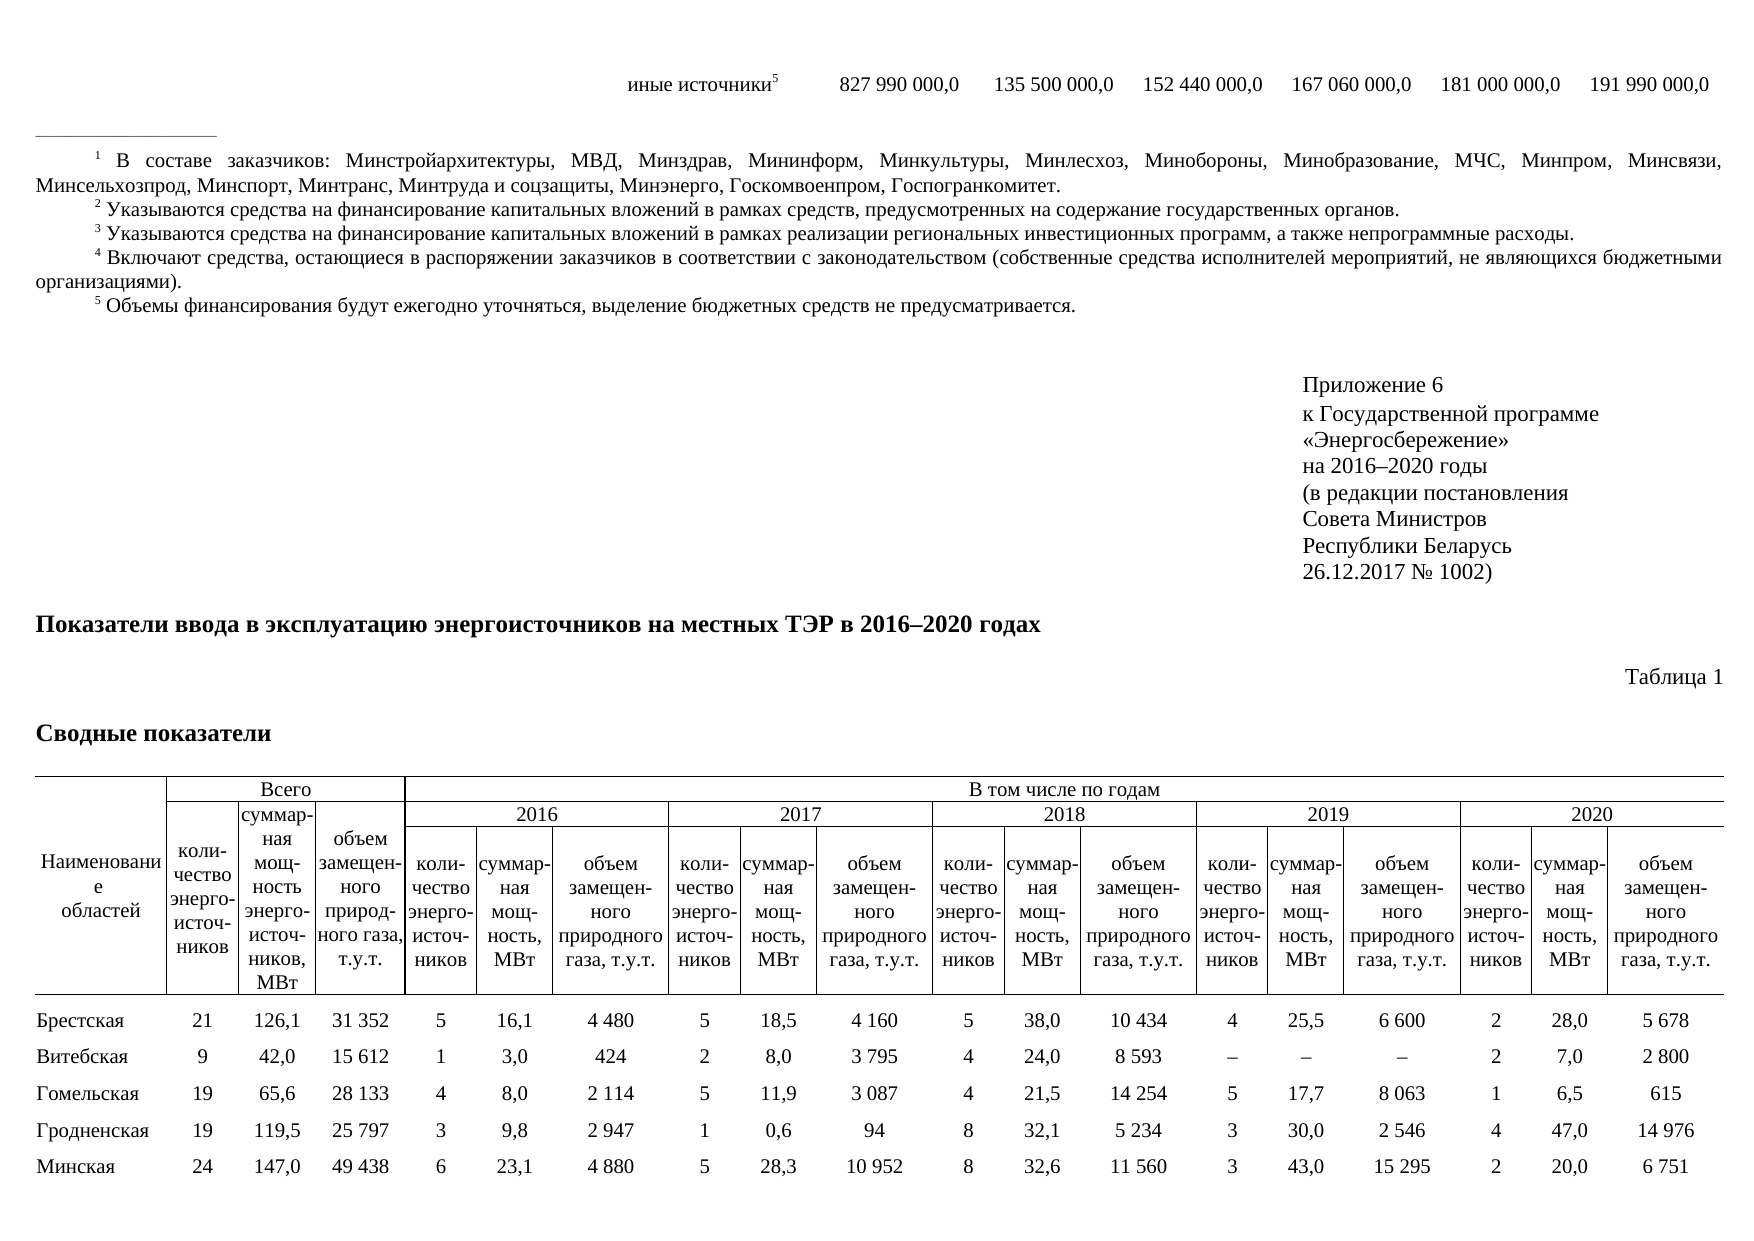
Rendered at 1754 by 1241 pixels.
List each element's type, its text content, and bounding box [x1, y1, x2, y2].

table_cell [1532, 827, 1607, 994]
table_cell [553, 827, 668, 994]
text Сводные показатели [35, 718, 1724, 747]
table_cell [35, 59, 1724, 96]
text Таблица 1 [35, 663, 1724, 689]
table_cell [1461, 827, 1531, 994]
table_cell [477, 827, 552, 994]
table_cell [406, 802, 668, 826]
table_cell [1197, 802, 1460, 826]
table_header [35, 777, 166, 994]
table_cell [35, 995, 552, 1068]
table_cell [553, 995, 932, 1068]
title Показатели ввода в эксплуатацию энергоисточников на местных ТЭР в 2016–2020 годах [35, 609, 1724, 638]
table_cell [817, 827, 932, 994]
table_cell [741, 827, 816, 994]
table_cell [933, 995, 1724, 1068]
text 2 Указываются средства на финансирование капитальных вложений в рамках средств, предусмотренных на содержание государственных органов. [35, 197, 1724, 221]
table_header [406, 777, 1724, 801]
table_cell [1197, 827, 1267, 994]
text 5 Объемы финансирования будут ежегодно уточняться, выделение бюджетных средств не предусматривается. [35, 293, 1724, 317]
text 1 В составе заказчиков: Минстройархитектуры, МВД, Минздрав, Мининформ, Минкультуры, Минлесхоз, Минобороны, Минобразование, МЧС, Минпром, Минсвязи, Минсельхозпрод, Минспорт, Минтранс, Минтруда и соцзащиты, Минэнерго, Госкомвоенпром, Госпогранкомитет. [35, 148, 1724, 197]
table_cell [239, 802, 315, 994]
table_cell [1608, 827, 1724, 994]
text ______________________________ [35, 124, 1724, 148]
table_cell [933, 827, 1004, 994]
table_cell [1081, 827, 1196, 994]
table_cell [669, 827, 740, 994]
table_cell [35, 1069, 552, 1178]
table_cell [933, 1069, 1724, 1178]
text 4 Включают средства, остающиеся в распоряжении заказчиков в соответствии с законодательством (собственные средства исполнителей мероприятий, не являющихся бюджетными организациями). [35, 245, 1724, 293]
text 3 Указываются средства на финансирование капитальных вложений в рамках реализации региональных инвестиционных программ, а также непрограммные расходы. [35, 221, 1724, 245]
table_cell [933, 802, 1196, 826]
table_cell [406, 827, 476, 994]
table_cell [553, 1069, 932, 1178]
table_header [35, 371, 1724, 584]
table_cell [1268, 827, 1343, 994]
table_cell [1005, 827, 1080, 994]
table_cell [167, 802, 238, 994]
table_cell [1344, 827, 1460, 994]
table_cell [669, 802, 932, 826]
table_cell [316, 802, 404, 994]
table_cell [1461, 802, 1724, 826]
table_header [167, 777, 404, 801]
